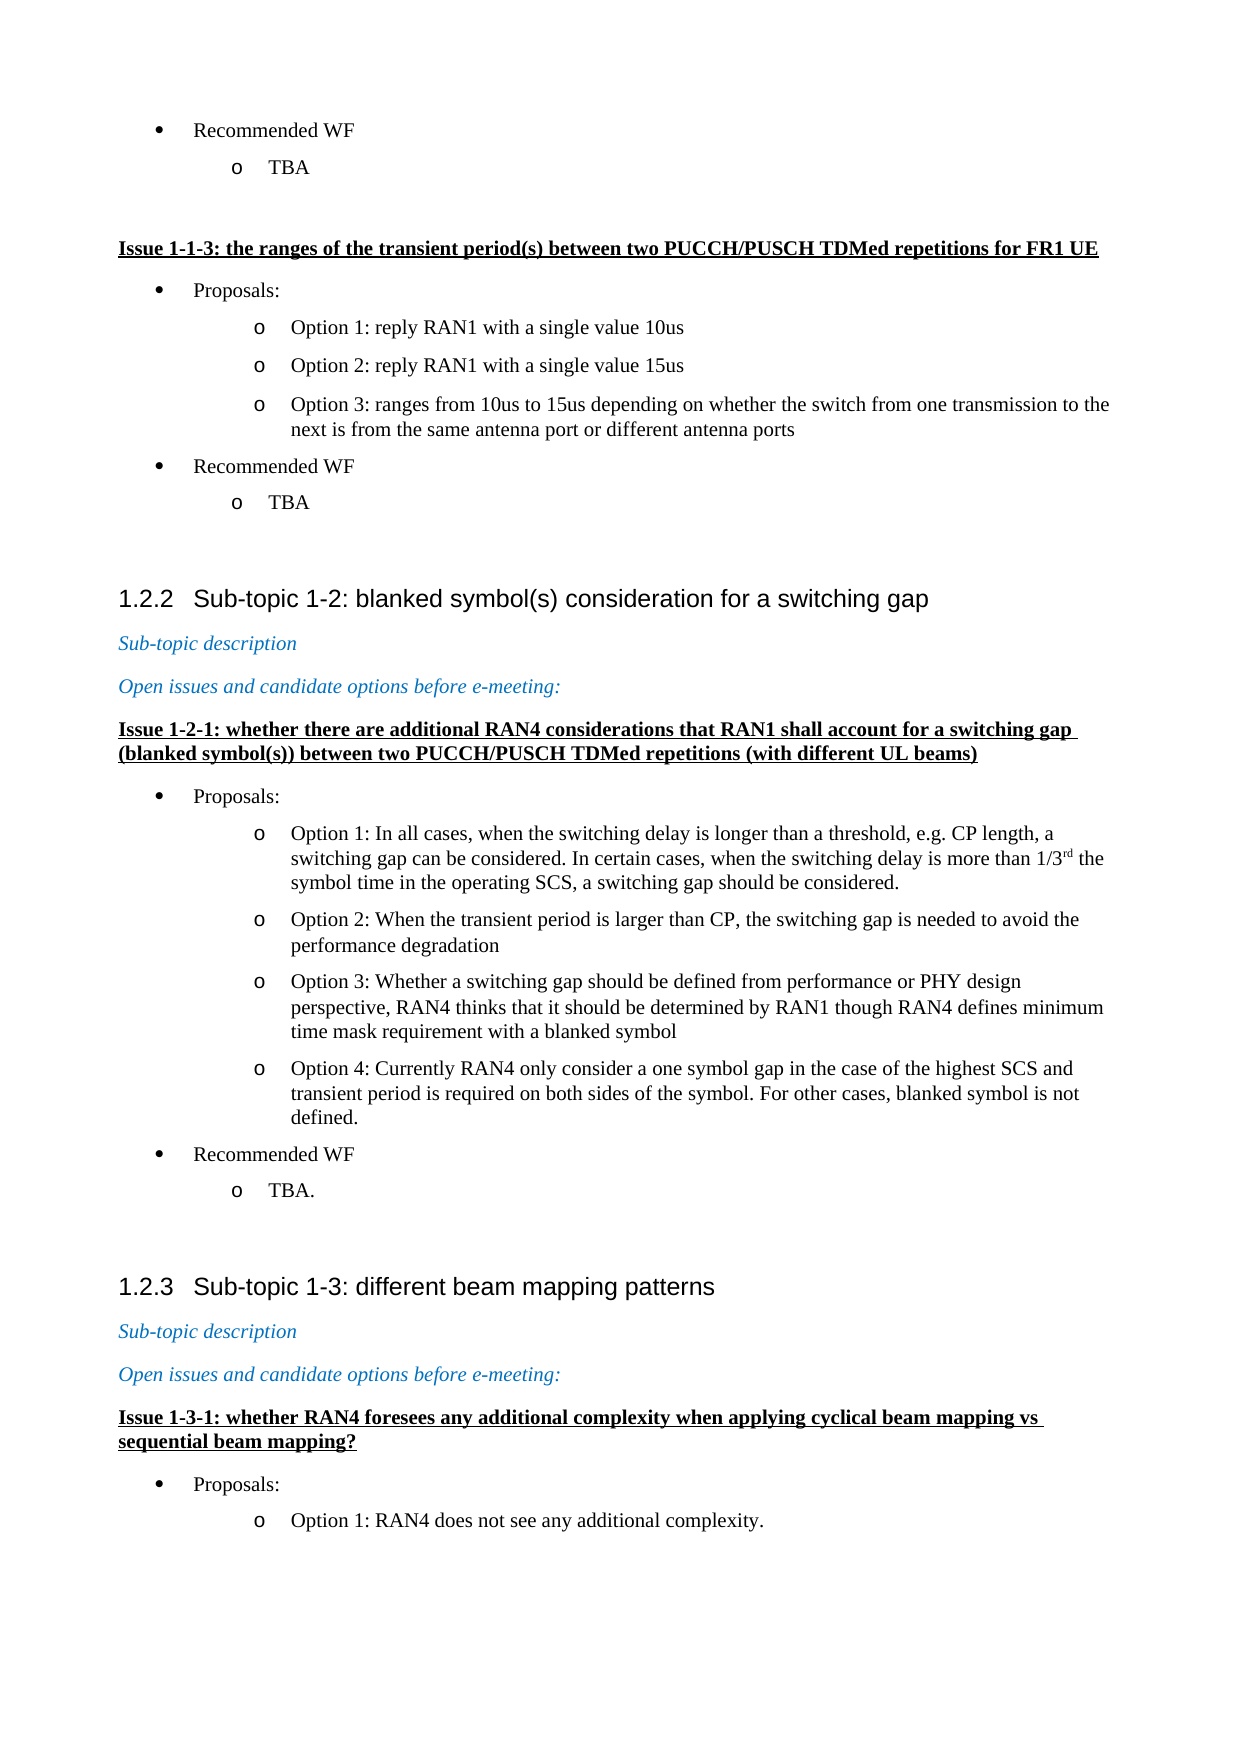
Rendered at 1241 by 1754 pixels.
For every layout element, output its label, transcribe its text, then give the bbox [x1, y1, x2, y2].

subtitle Sub-topic 1-3: different beam mapping patterns [118, 1272, 1122, 1301]
list TBA [231, 154, 1122, 180]
list Option 1: RAN4 does not see any additional complexity. [253, 1508, 1122, 1534]
subtitle Sub-topic 1-2: blanked symbol(s) consideration for a switching gap [118, 584, 1122, 613]
list TBA [231, 490, 1122, 516]
list Option 3: ranges from 10us to 15us depending on whether the switch from one transmission to the next is from the same antenna port or different antenna ports [253, 391, 1122, 441]
list Option 2: When the transient period is larger than CP, the switching gap is needed to avoid the performance degradation [253, 907, 1122, 957]
list Recommended WF [156, 454, 1122, 478]
list Option 1: reply RAN1 with a single value 10us [253, 315, 1122, 341]
list Option 1: In all cases, when the switching delay is longer than a threshold, e.g. CP length, a switching gap can be considered. In certain cases, when the switching delay is more than 1/3rd the symbol time in the operating SCS, a switching gap should be considered. [253, 820, 1122, 894]
list Recommended WF [156, 118, 1122, 142]
list Option 4: Currently RAN4 only consider a one symbol gap in the case of the highest SCS and transient period is required on both sides of the symbol. For other cases, blanked symbol is not defined. [253, 1055, 1122, 1129]
text Sub-topic description [118, 631, 1122, 655]
list TBA. [231, 1178, 1122, 1204]
text Open issues and candidate options before e-meeting: [118, 674, 1122, 698]
list Proposals: [156, 1472, 1122, 1496]
list Option 3: Whether a switching gap should be defined from performance or PHY design perspective, RAN4 thinks that it should be determined by RAN1 though RAN4 defines minimum time mask requirement with a blanked symbol [253, 969, 1122, 1043]
list Recommended WF [156, 1142, 1122, 1166]
text Issue 1-1-3: the ranges of the transient period(s) between two PUCCH/PUSCH TDMed repetitions for FR1 UE [118, 236, 1122, 260]
text Sub-topic description [118, 1319, 1122, 1343]
list Option 2: reply RAN1 with a single value 15us [253, 353, 1122, 379]
text Open issues and candidate options before e-meeting: [118, 1362, 1122, 1386]
list Proposals: [156, 278, 1122, 302]
text Issue 1-2-1: whether there are additional RAN4 considerations that RAN1 shall account for a switching gap (blanked symbol(s)) between two PUCCH/PUSCH TDMed repetitions (with different UL beams) [118, 717, 1122, 765]
list Proposals: [156, 784, 1122, 808]
text Issue 1-3-1: whether RAN4 foresees any additional complexity when applying cyclical beam mapping vs sequential beam mapping? [118, 1405, 1122, 1453]
